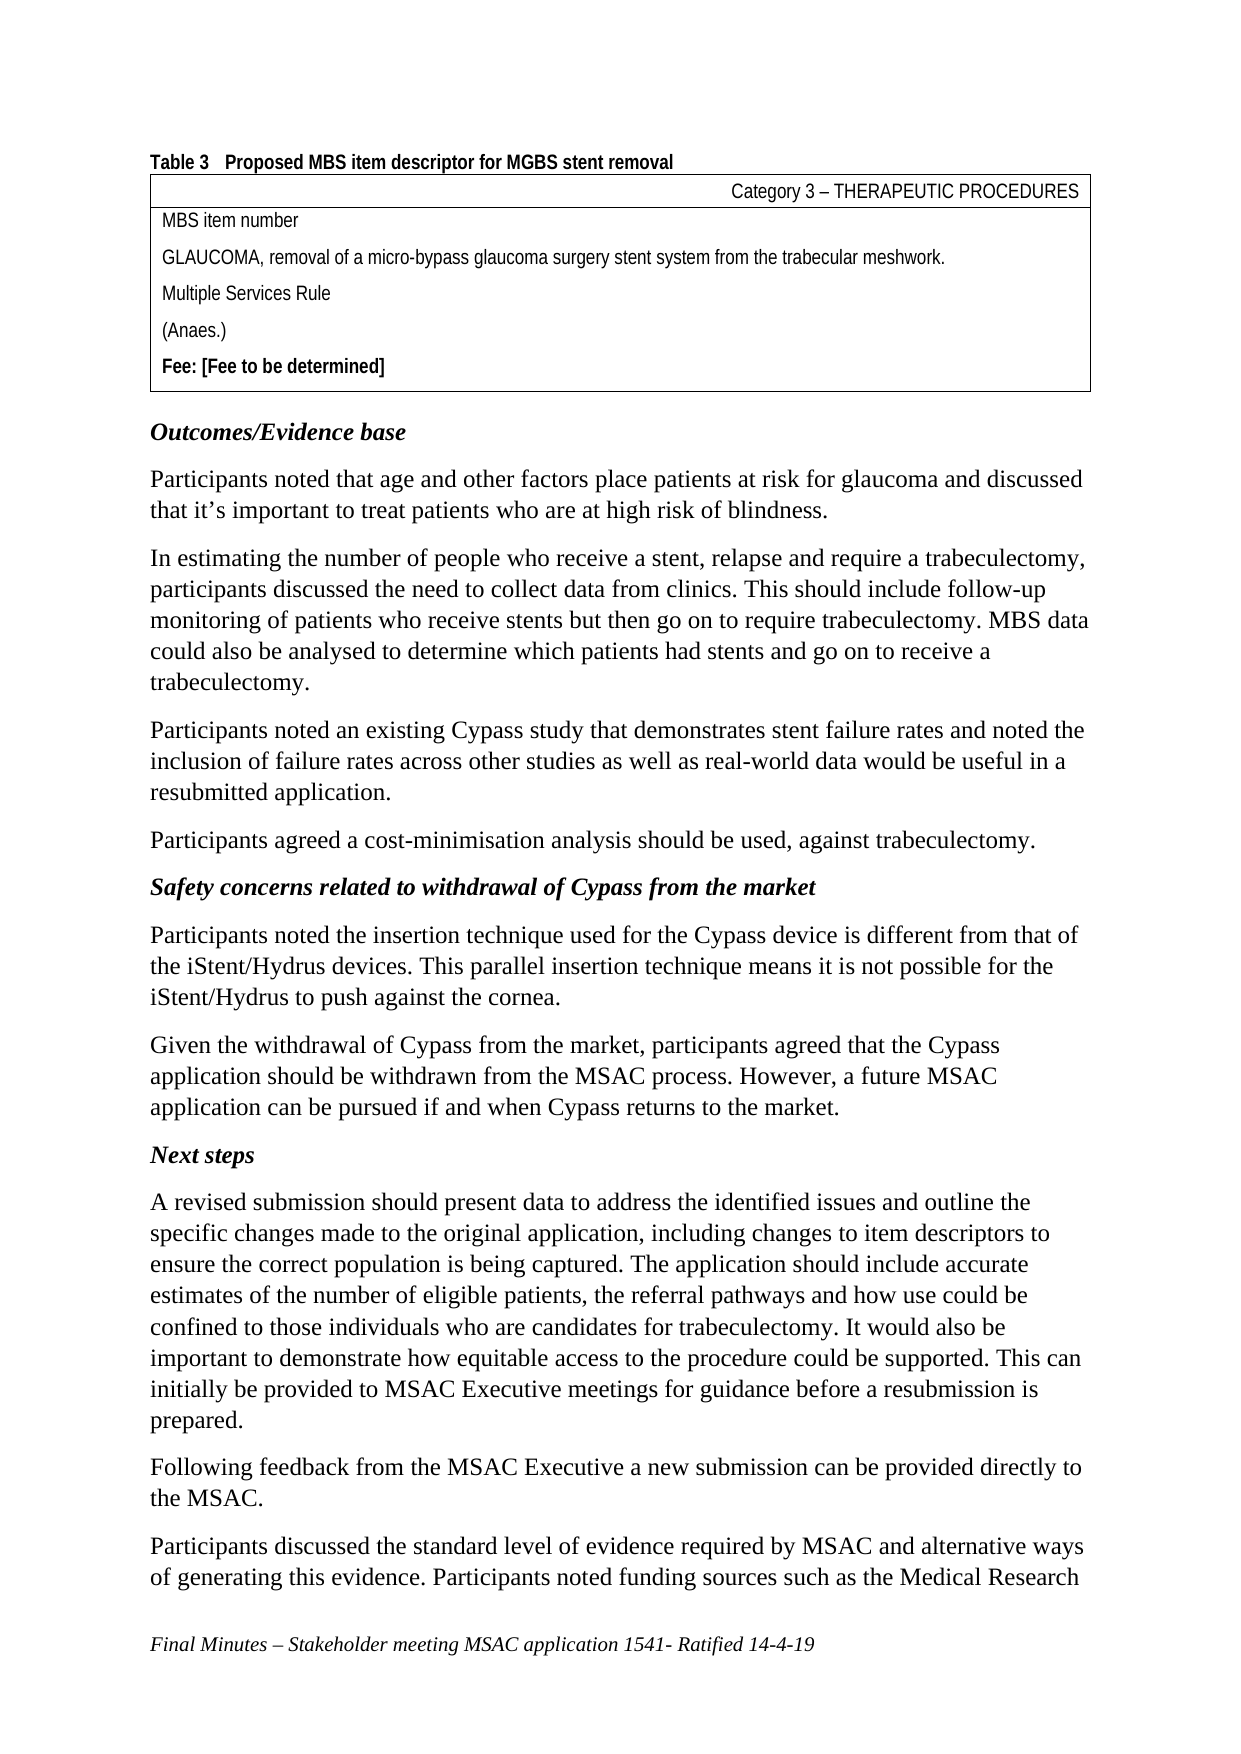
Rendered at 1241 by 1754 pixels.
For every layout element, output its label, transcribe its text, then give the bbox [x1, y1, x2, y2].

text Participants noted that age and other factors place patients at risk for glaucoma and discussed that it’s important to treat patients who are at high risk of blindness. [150, 464, 1090, 524]
text In estimating the number of people who receive a stent, relapse and require a trabeculectomy, participants discussed the need to collect data from clinics. This should include follow-up monitoring of patients who receive stents but then go on to require trabeculectomy. MBS data could also be analysed to determine which patients had stents and go on to receive a trabeculectomy. [150, 543, 1090, 696]
table_cell MBS item number GLAUCOMA, removal of a micro-bypass glaucoma surgery stent system from the trabecular meshwork. Multiple Services Rule (Anaes.) Fee: [Fee to be determined] [151, 208, 1090, 391]
text Next steps [150, 1140, 1090, 1168]
text Safety concerns related to withdrawal of Cypass from the market [150, 872, 1090, 901]
text Participants agreed a cost-minimisation analysis should be used, against trabeculectomy. [150, 825, 1090, 853]
text Following feedback from the MSAC Executive a new submission can be provided directly to the MSAC. [150, 1452, 1090, 1512]
text A revised submission should present data to address the identified issues and outline the specific changes made to the original application, including changes to item descriptors to ensure the correct population is being captured. The application should include accurate estimates of the number of eligible patients, the referral pathways and how use could be confined to those individuals who are candidates for trabeculectomy. It would also be important to demonstrate how equitable access to the procedure could be supported. This can initially be provided to MSAC Executive meetings for guidance before a resubmission is prepared. [150, 1187, 1090, 1433]
text Outcomes/Evidence base [150, 417, 1090, 445]
text Participants noted the insertion technique used for the Cypass device is different from that of the iStent/Hydrus devices. This parallel insertion technique means it is not possible for the iStent/Hydrus to push against the cornea. [150, 920, 1090, 1011]
table_header Category 3 – THERAPEUTIC PROCEDURES [151, 175, 1090, 207]
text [150, 1531, 1090, 1591]
text Given the withdrawal of Cypass from the market, participants agreed that the Cypass application should be withdrawn from the MSAC process. However, a future MSAC application can be pursued if and when Cypass returns to the market. [150, 1030, 1090, 1121]
text Participants noted an existing Cypass study that demonstrates stent failure rates and noted the inclusion of failure rates across other studies as well as real-world data would be useful in a resubmitted application. [150, 715, 1090, 806]
